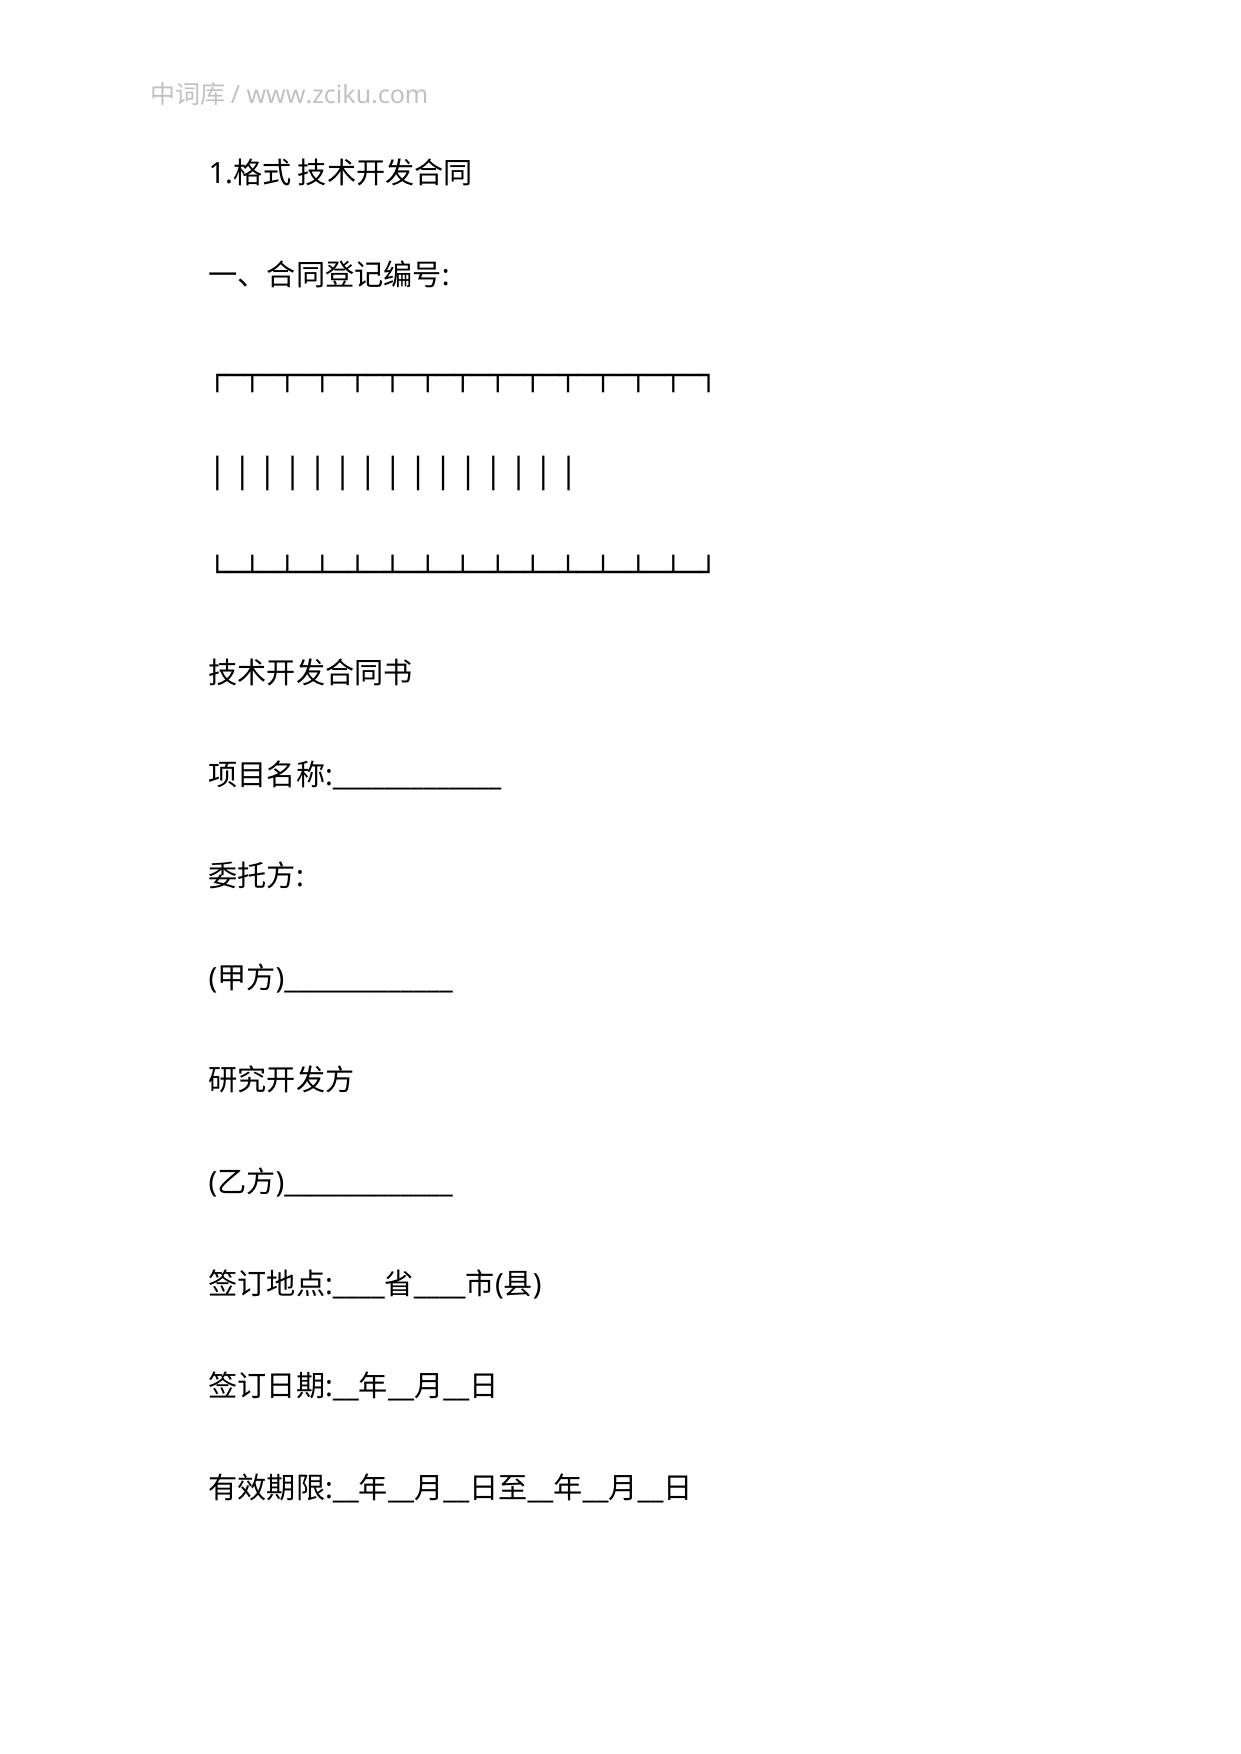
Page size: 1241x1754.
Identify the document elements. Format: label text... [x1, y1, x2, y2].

text 1.格式 技术开发合同 [150, 150, 1090, 192]
text 技术开发合同书 [150, 649, 1090, 692]
text └─┴─┴─┴─┴─┴─┴─┴─┴─┴─┴─┴─┴─┴─┘ [150, 551, 1090, 591]
text 有效期限:__年__月__日至__年__月__日 [150, 1465, 1090, 1507]
text 研究开发方 [150, 1057, 1090, 1099]
text (乙方)_____________ [150, 1159, 1090, 1201]
text ┌─┬─┬─┬─┬─┬─┬─┬─┬─┬─┬─┬─┬─┬─┐ [150, 354, 1090, 394]
text (甲方)_____________ [150, 955, 1090, 997]
text 签订地点:____省____市(县) [150, 1261, 1090, 1303]
text 签订日期:__年__月__日 [150, 1363, 1090, 1405]
text 项目名称:_____________ [150, 751, 1090, 793]
text 委托方: [150, 853, 1090, 895]
text 一、合同登记编号: [150, 252, 1090, 294]
text │ │ │ │ │ │ │ │ │ │ │ │ │ │ │ [150, 452, 1090, 492]
